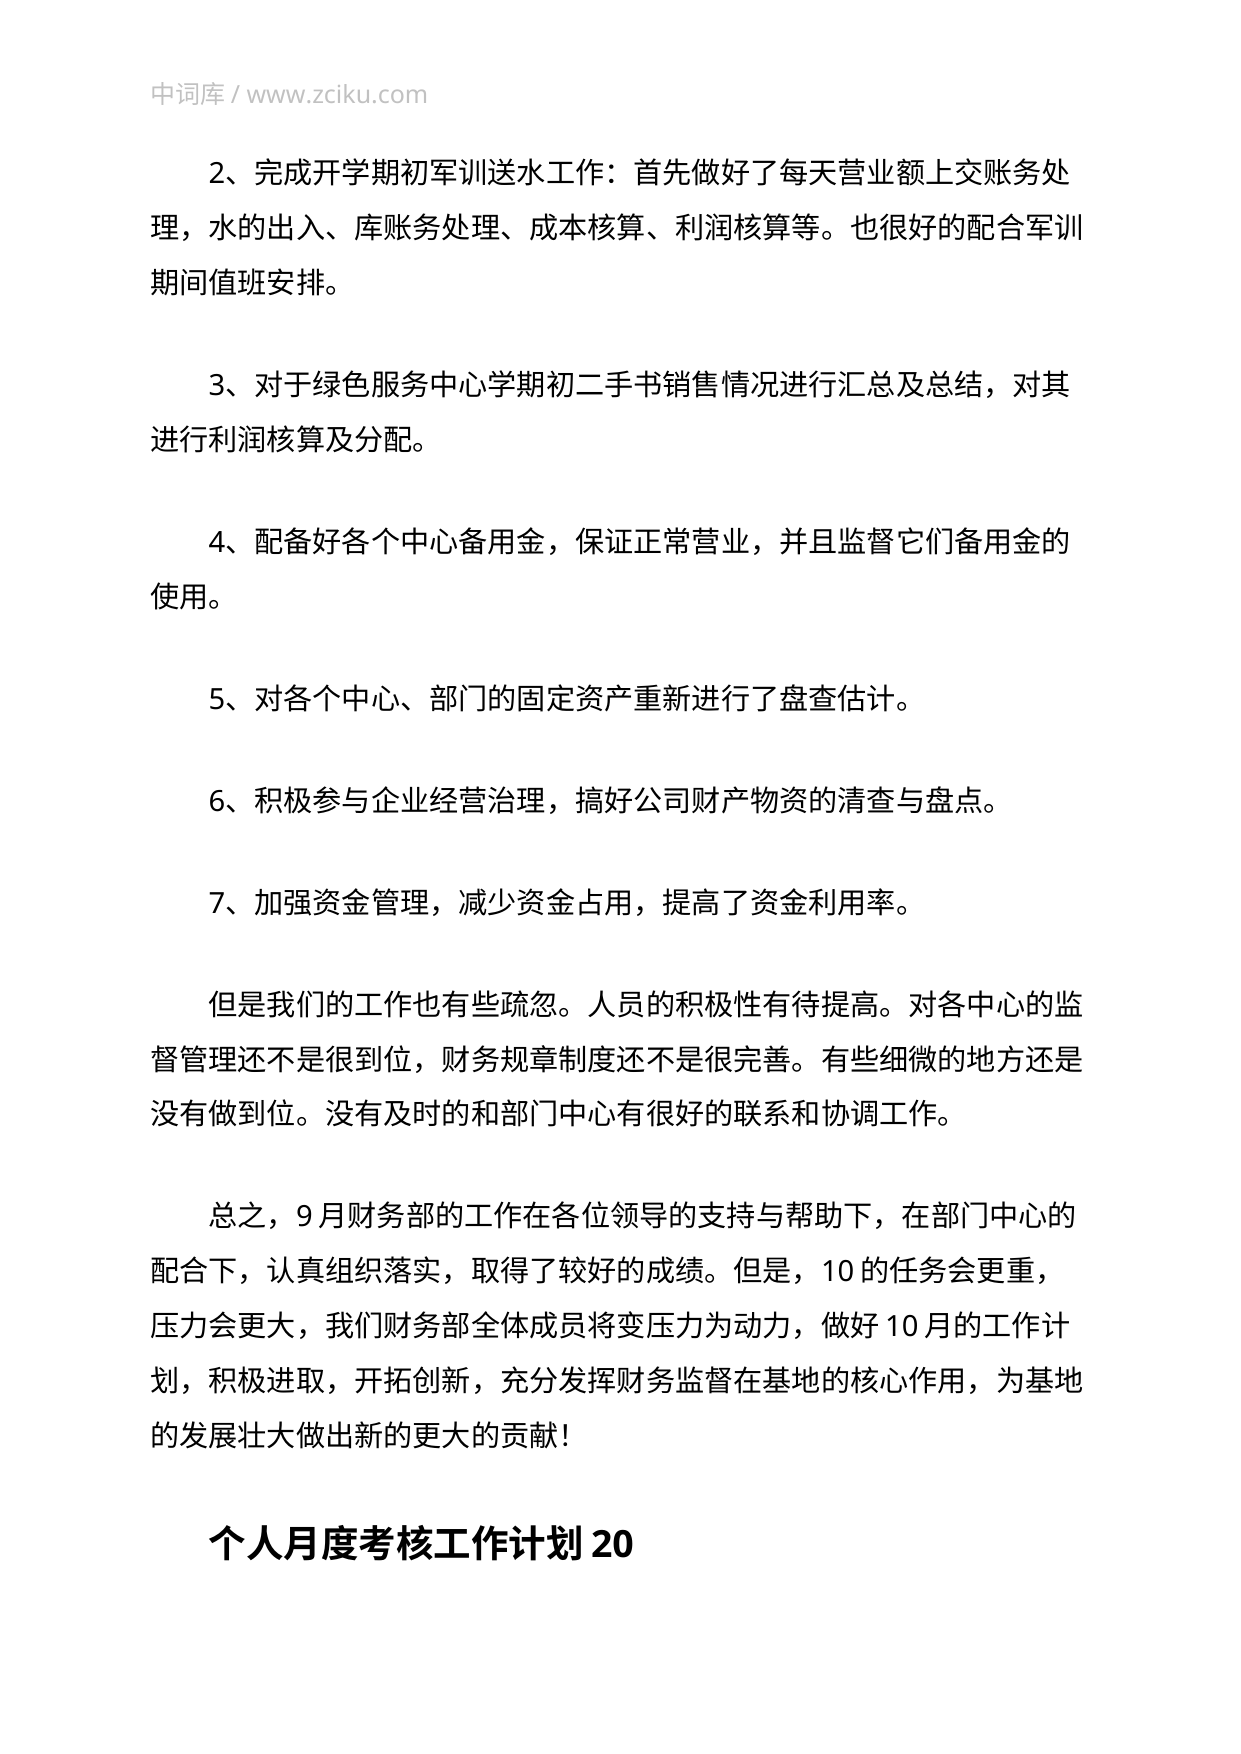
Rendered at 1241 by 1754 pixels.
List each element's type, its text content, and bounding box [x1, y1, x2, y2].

text 个人月度考核工作计划20 [150, 1514, 1090, 1569]
text 7、加强资金管理，减少资金占用，提高了资金利用率。 [150, 879, 1090, 922]
text 但是我们的工作也有些疏忽。人员的积极性有待提高。对各中心的监督管理还不是很到位，财务规章制度还不是很完善。有些细微的地方还是没有做到位。没有及时的和部门中心有很好的联系和协调工作。 [150, 981, 1090, 1133]
text 5、对各个中心、部门的固定资产重新进行了盘查估计。 [150, 675, 1090, 718]
text 3、对于绿色服务中心学期初二手书销售情况进行汇总及总结，对其进行利润核算及分配。 [150, 362, 1090, 459]
text 4、配备好各个中心备用金，保证正常营业，并且监督它们备用金的使用。 [150, 518, 1090, 616]
text 2、完成开学期初军训送水工作：首先做好了每天营业额上交账务处理，水的出入、库账务处理、成本核算、利润核算等。也很好的配合军训期间值班安排。 [150, 150, 1090, 302]
text 总之，9月财务部的工作在各位领导的支持与帮助下，在部门中心的配合下，认真组织落实，取得了较好的成绩。但是，10的任务会更重，压力会更大，我们财务部全体成员将变压力为动力，做好10月的工作计划，积极进取，开拓创新，充分发挥财务监督在基地的核心作用，为基地的发展壮大做出新的更大的贡献！ [150, 1193, 1090, 1455]
text 6、积极参与企业经营治理，搞好公司财产物资的清查与盘点。 [150, 777, 1090, 819]
